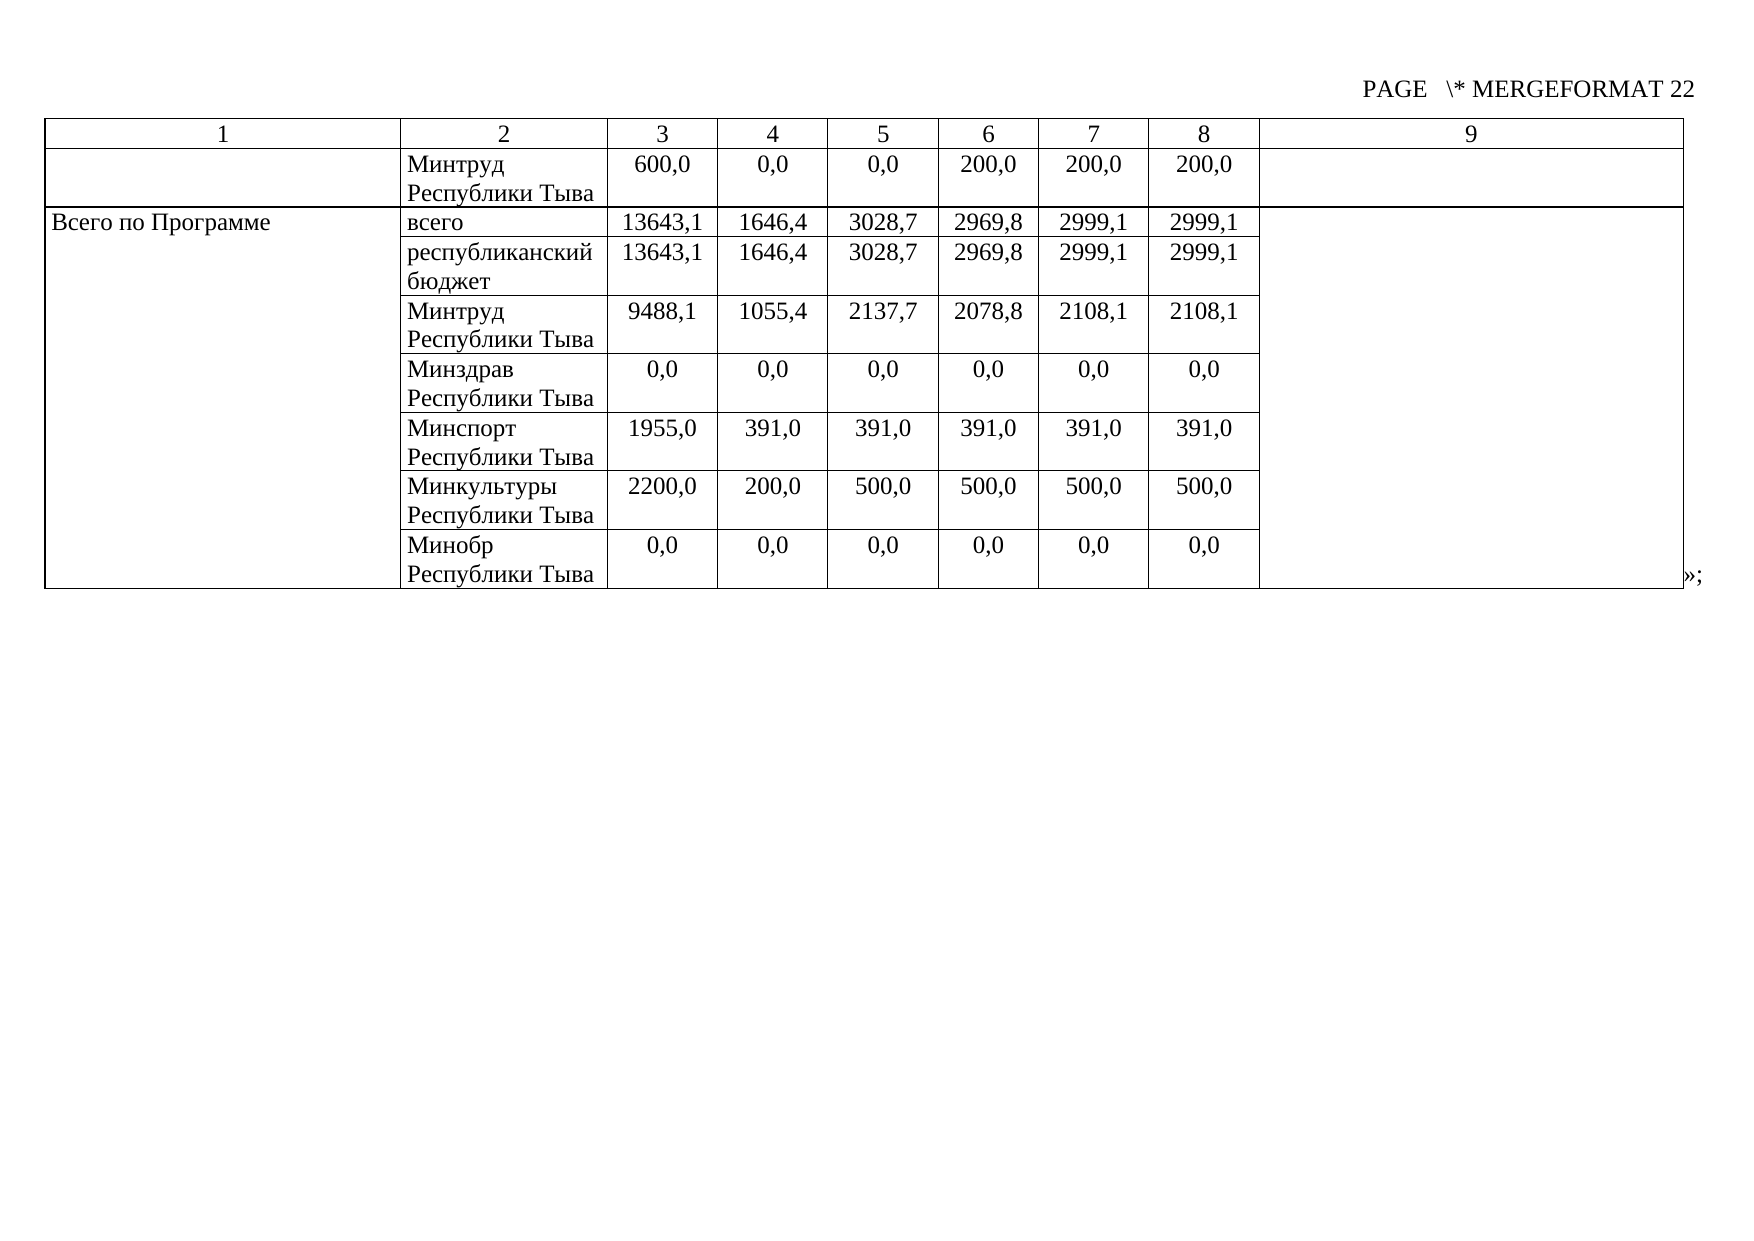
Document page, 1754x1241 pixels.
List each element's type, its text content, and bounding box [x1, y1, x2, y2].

table_cell 0,0 [939, 530, 1038, 587]
table_header 9 [1260, 119, 1683, 148]
table_cell Минтруд Республики Тыва [401, 149, 607, 206]
table_header 7 [1039, 119, 1148, 148]
table_cell 0,0 [608, 354, 717, 412]
table_header 6 [939, 119, 1038, 148]
table_cell 391,0 [828, 413, 938, 470]
table_cell 1646,4 [718, 208, 827, 236]
table_cell 200,0 [939, 149, 1038, 206]
table_header 3 [608, 119, 717, 148]
table_cell 13643,1 [608, 237, 717, 295]
table_cell 0,0 [1039, 354, 1148, 412]
table_cell 3028,7 [828, 237, 938, 295]
table_cell 200,0 [1149, 149, 1259, 206]
table_cell 0,0 [608, 530, 717, 587]
table_cell 13643,1 [608, 208, 717, 236]
table_cell 0,0 [718, 149, 827, 206]
table_header 5 [828, 119, 938, 148]
table_cell 0,0 [828, 530, 938, 587]
table_header 8 [1149, 119, 1259, 148]
table_cell 2108,1 [1149, 296, 1259, 353]
table_cell Минобр Республики Тыва [401, 530, 607, 587]
table_cell 2999,1 [1039, 208, 1148, 236]
table_cell 0,0 [1039, 530, 1148, 587]
table_cell 2969,8 [939, 208, 1038, 236]
table_cell всего [401, 208, 607, 236]
table_cell [1260, 208, 1683, 587]
table_cell 0,0 [1149, 354, 1259, 412]
table_cell 2108,1 [1039, 296, 1148, 353]
table_cell 3028,7 [828, 208, 938, 236]
table_cell 2999,1 [1149, 208, 1259, 236]
table_cell 1646,4 [718, 237, 827, 295]
table_cell Минспорт Республики Тыва [401, 413, 607, 470]
table_cell 2200,0 [608, 471, 717, 529]
table_cell Минтруд Республики Тыва [401, 296, 607, 353]
table_cell 1055,4 [718, 296, 827, 353]
table_cell 0,0 [828, 354, 938, 412]
table_cell 391,0 [939, 413, 1038, 470]
table_cell 0,0 [1149, 530, 1259, 587]
table_cell 0,0 [939, 354, 1038, 412]
table_cell 600,0 [608, 149, 717, 206]
table_cell 500,0 [828, 471, 938, 529]
table_cell 500,0 [939, 471, 1038, 529]
table_cell 391,0 [1149, 413, 1259, 470]
table_cell 2999,1 [1149, 237, 1259, 295]
table_cell 500,0 [1149, 471, 1259, 529]
table_cell Минкультуры Республики Тыва [401, 471, 607, 529]
table_cell 2999,1 [1039, 237, 1148, 295]
table_cell 200,0 [718, 471, 827, 529]
table_cell 391,0 [718, 413, 827, 470]
table_cell 1955,0 [608, 413, 717, 470]
table_cell 2969,8 [939, 237, 1038, 295]
table_cell 200,0 [1039, 149, 1148, 206]
table_cell 2137,7 [828, 296, 938, 353]
table_header 2 [401, 119, 607, 148]
table_cell »; [1684, 529, 1709, 587]
table_cell 500,0 [1039, 471, 1148, 529]
table_cell 9488,1 [608, 296, 717, 353]
table_header 1 [46, 119, 400, 148]
table_header 4 [718, 119, 827, 148]
table_cell Всего по Программе [46, 208, 400, 587]
table_cell 0,0 [718, 530, 827, 587]
table_cell 0,0 [828, 149, 938, 206]
table_cell 0,0 [718, 354, 827, 412]
table_cell Минздрав Республики Тыва [401, 354, 607, 412]
table_cell 2078,8 [939, 296, 1038, 353]
table_cell республиканский бюджет [401, 237, 607, 295]
table_cell 391,0 [1039, 413, 1148, 470]
